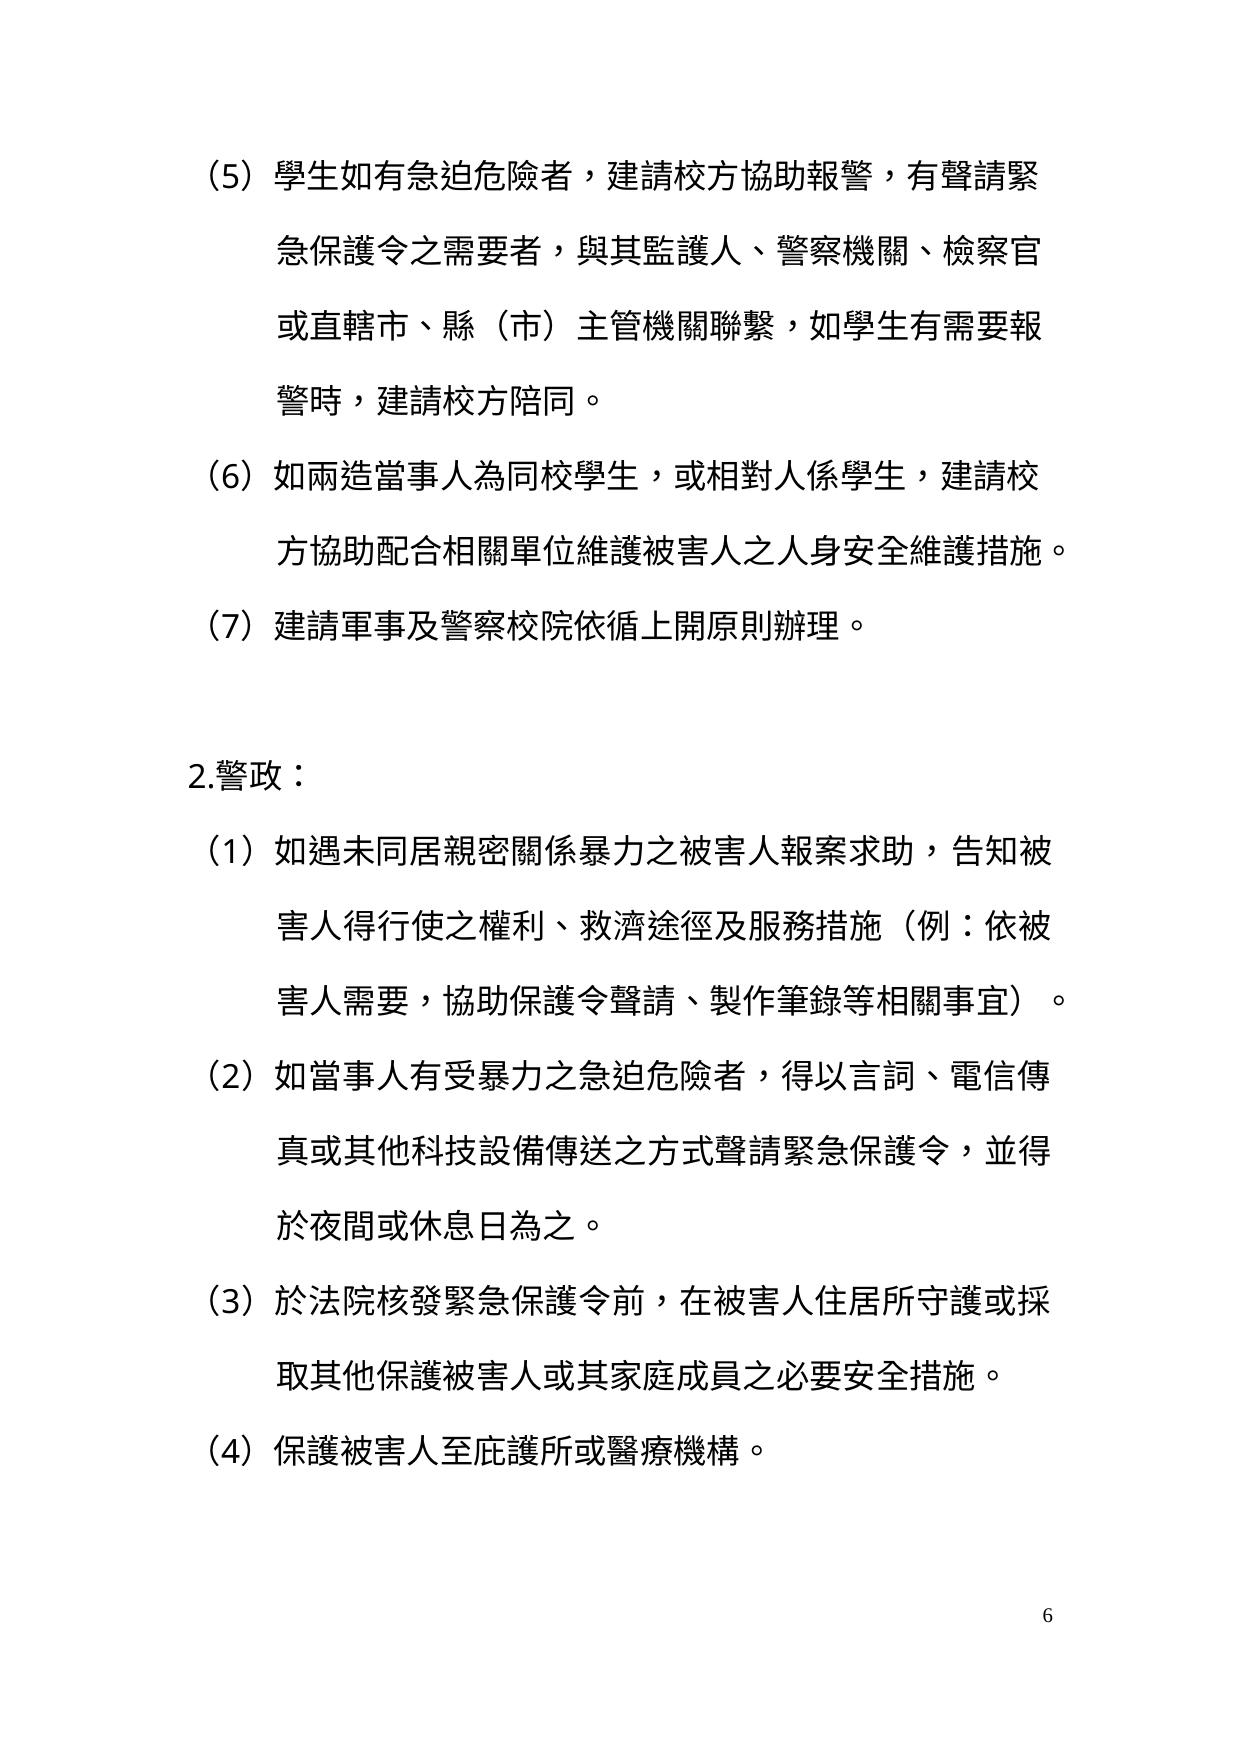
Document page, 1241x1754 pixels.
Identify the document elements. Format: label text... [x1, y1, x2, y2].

text （3）於法院核發緊急保護令前，在被害人住居所守護或採取其他保護被害人或其家庭成員之必要安全措施。 [187, 1261, 1053, 1411]
text （6）如兩造當事人為同校學生，或相對人係學生，建請校方協助配合相關單位維護被害人之人身安全維護措施。 [187, 436, 1053, 586]
text （4）保護被害人至庇護所或醫療機構。 [187, 1411, 1053, 1486]
text （5）學生如有急迫危險者，建請校方協助報警，有聲請緊急保護令之需要者，與其監護人、警察機關、檢察官或直轄市、縣（市）主管機關聯繫，如學生有需要報警時，建請校方陪同。 [187, 136, 1053, 436]
text （2）如當事人有受暴力之急迫危險者，得以言詞、電信傳真或其他科技設備傳送之方式聲請緊急保護令，並得於夜間或休息日為之。 [187, 1036, 1053, 1261]
text 2.警政： [187, 736, 1053, 811]
text （1）如遇未同居親密關係暴力之被害人報案求助，告知被害人得行使之權利、救濟途徑及服務措施（例：依被害人需要，協助保護令聲請、製作筆錄等相關事宜）。 [187, 811, 1053, 1036]
text （7）建請軍事及警察校院依循上開原則辦理。 [187, 586, 1053, 661]
